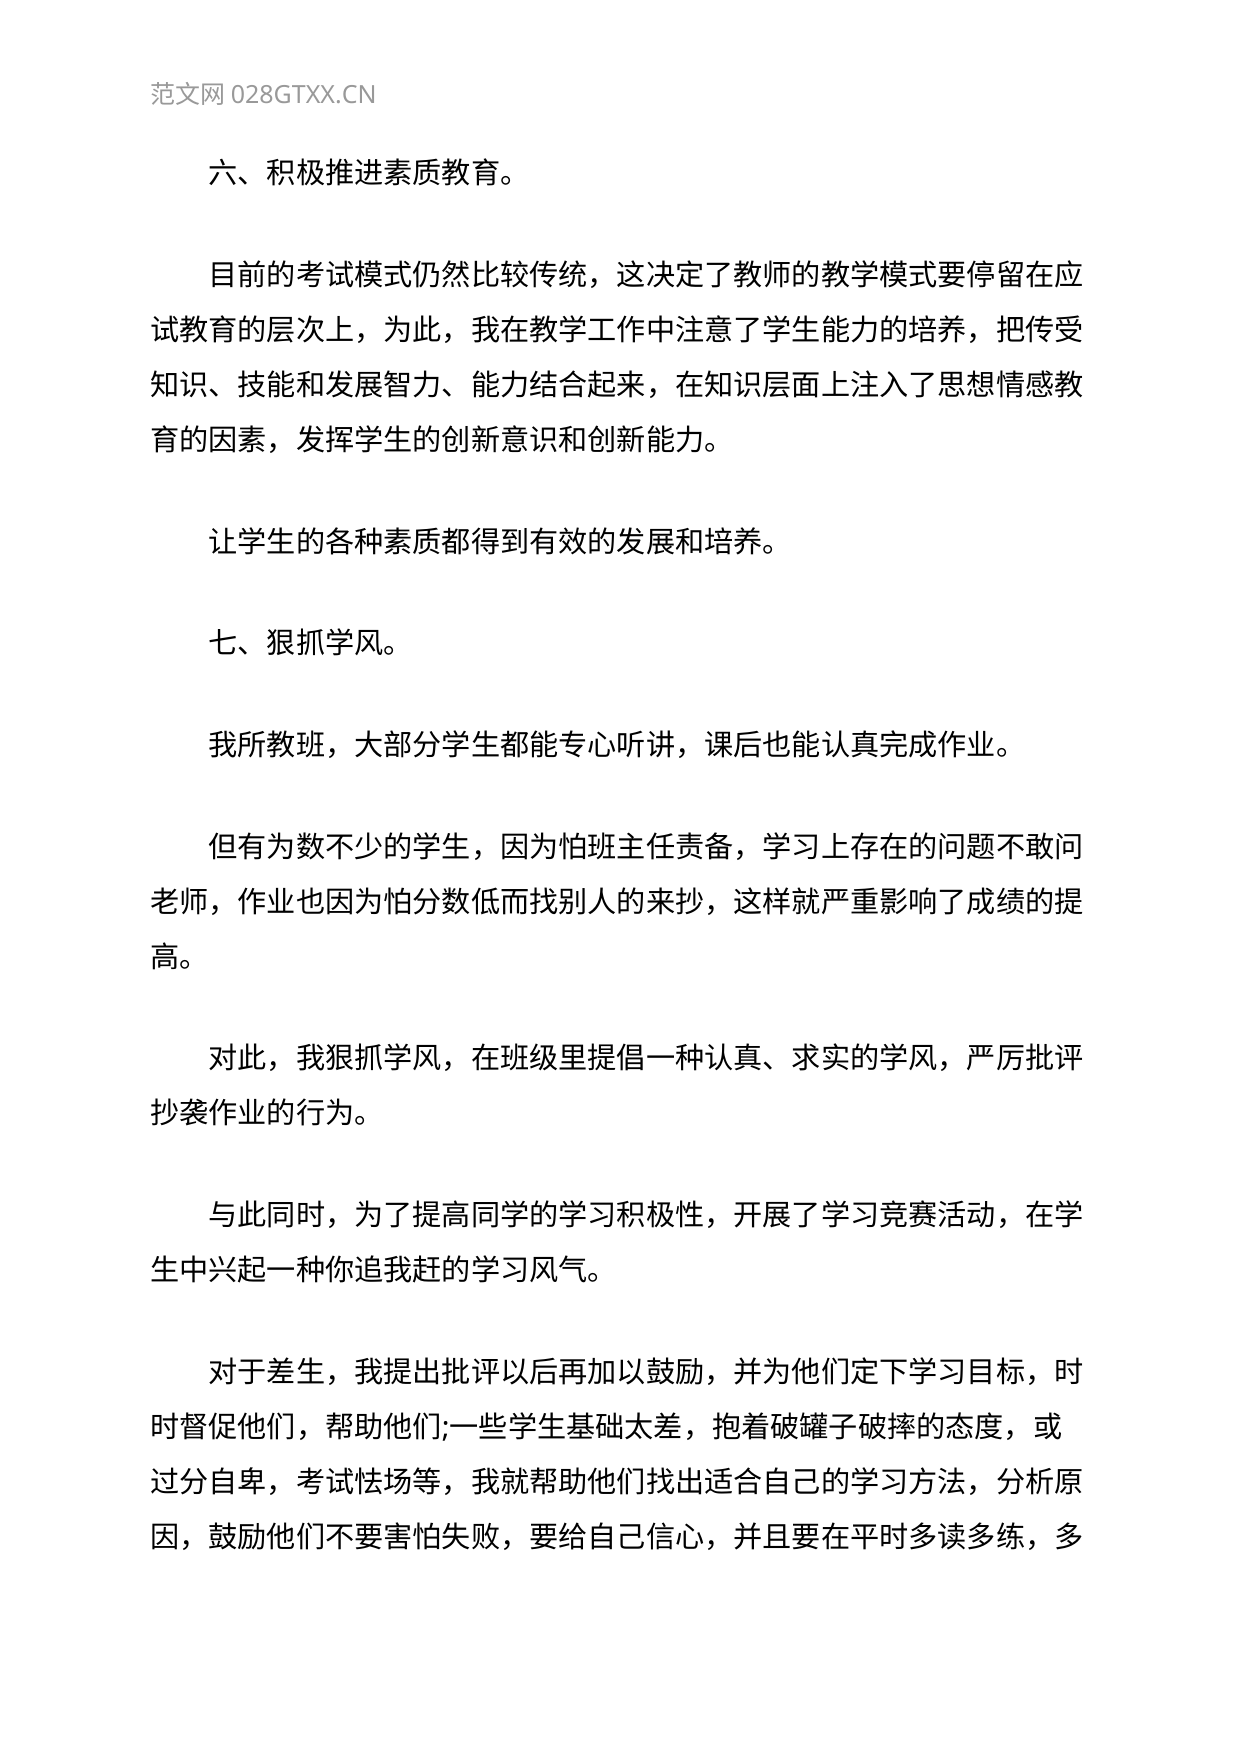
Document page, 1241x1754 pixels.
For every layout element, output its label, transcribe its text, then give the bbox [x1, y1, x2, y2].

text 我所教班，大部分学生都能专心听讲，课后也能认真完成作业。 [150, 722, 1090, 764]
text 对此，我狠抓学风，在班级里提倡一种认真、求实的学风，严厉批评抄袭作业的行为。 [150, 1035, 1090, 1132]
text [150, 1348, 1090, 1556]
text 让学生的各种素质都得到有效的发展和培养。 [150, 518, 1090, 561]
text 目前的考试模式仍然比较传统，这决定了教师的教学模式要停留在应试教育的层次上，为此，我在教学工作中注意了学生能力的培养，把传受知识、技能和发展智力、能力结合起来，在知识层面上注入了思想情感教育的因素，发挥学生的创新意识和创新能力。 [150, 252, 1090, 459]
text 与此同时，为了提高同学的学习积极性，开展了学习竞赛活动，在学生中兴起一种你追我赶的学习风气。 [150, 1192, 1090, 1289]
text 七、狠抓学风。 [150, 620, 1090, 662]
text 六、积极推进素质教育。 [150, 150, 1090, 192]
text 但有为数不少的学生，因为怕班主任责备，学习上存在的问题不敢问老师，作业也因为怕分数低而找别人的来抄，这样就严重影响了成绩的提高。 [150, 823, 1090, 976]
